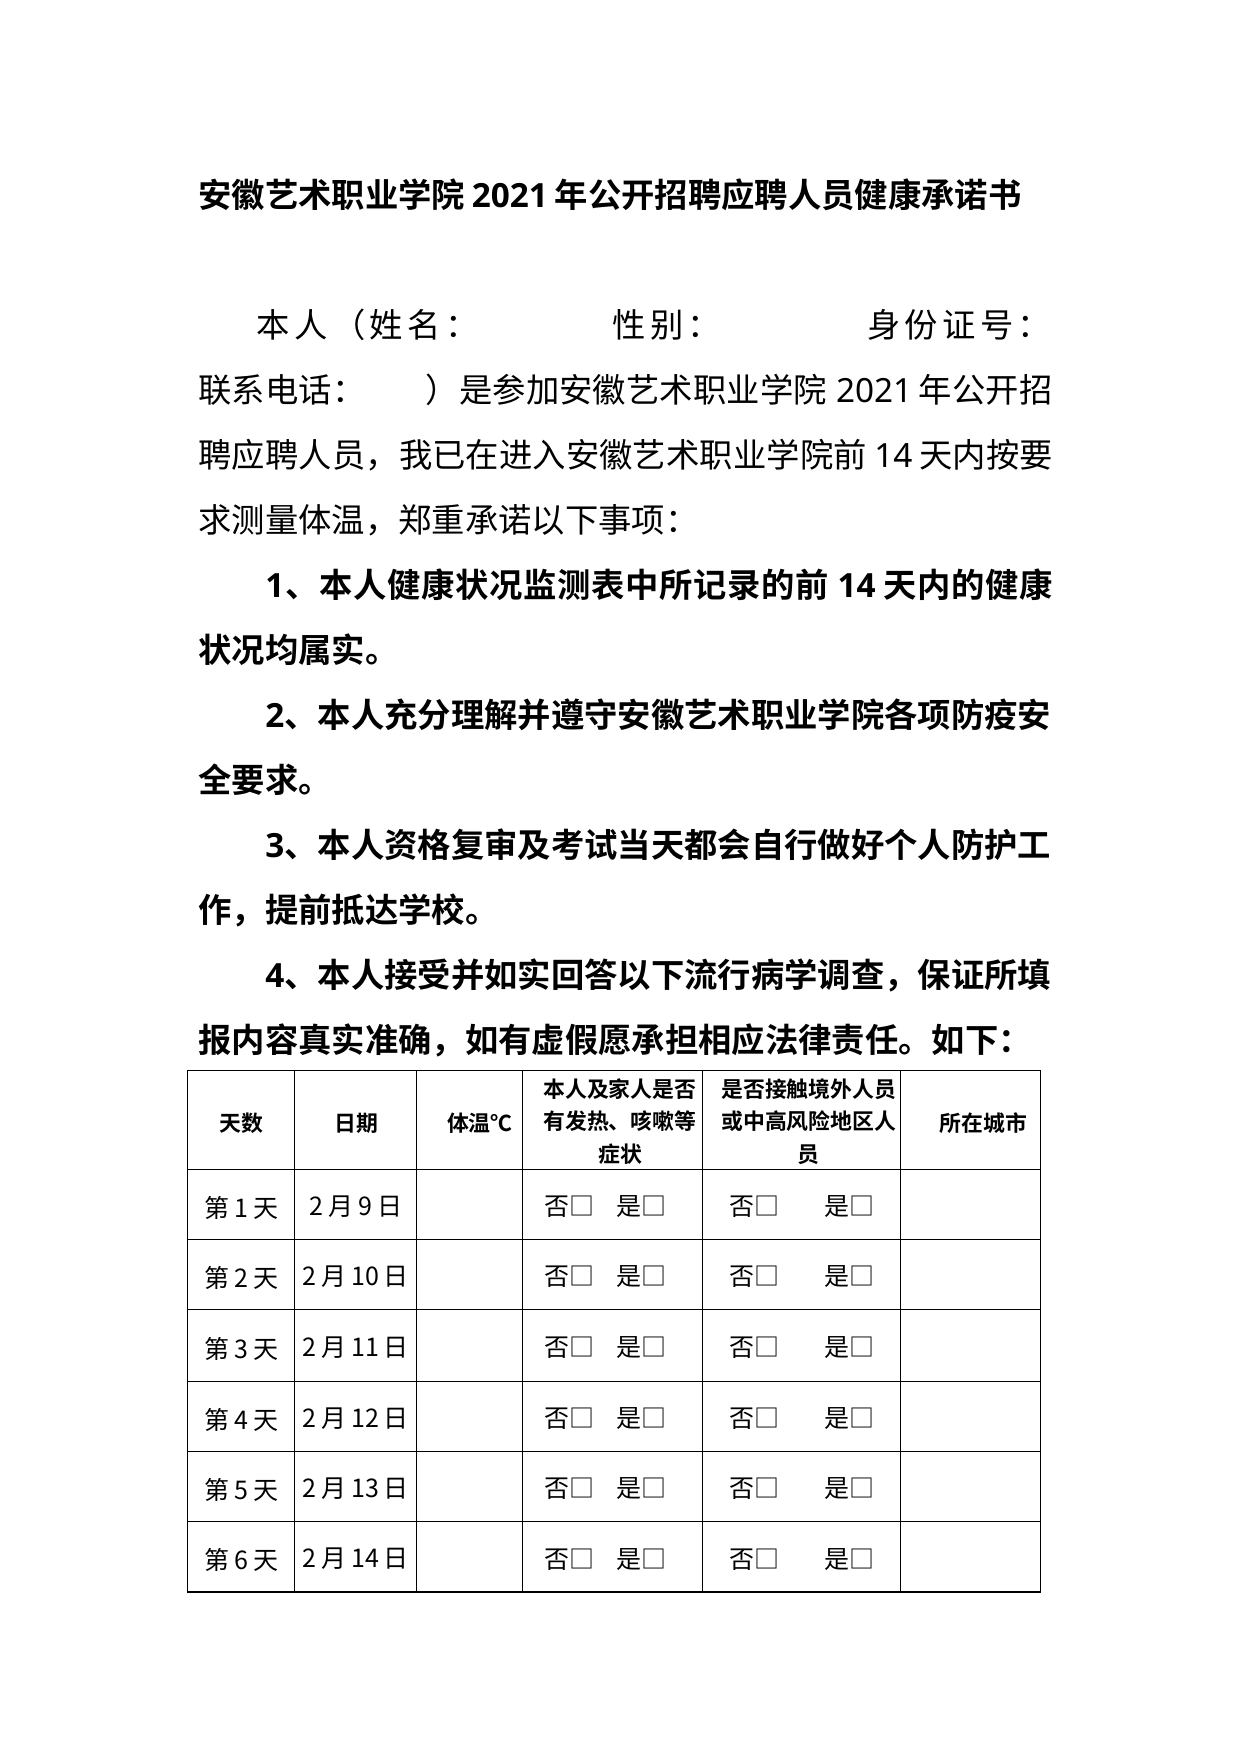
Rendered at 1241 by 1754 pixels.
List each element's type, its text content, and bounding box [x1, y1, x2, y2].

table_cell 2月10日 [295, 1240, 416, 1309]
table_cell [417, 1382, 522, 1451]
table_cell 否□ [703, 1170, 801, 1239]
text 2、本人充分理解并遵守安徽艺术职业学院各项防疫安全要求。 [198, 680, 1053, 810]
table_cell 是□ [801, 1522, 900, 1591]
table_cell 否□ [703, 1240, 801, 1309]
table_header 日期 [295, 1071, 416, 1169]
table_cell [417, 1170, 522, 1239]
table_cell [417, 1522, 522, 1591]
table_cell 是□ [616, 1170, 702, 1239]
table_cell [417, 1240, 522, 1309]
table_cell 否□ [523, 1522, 616, 1591]
table_cell [901, 1170, 1040, 1239]
table_cell [901, 1452, 1040, 1521]
table_cell [901, 1522, 1040, 1591]
table_header 所在城市 [901, 1071, 1040, 1169]
table_cell 是□ [801, 1240, 900, 1309]
table_cell [901, 1310, 1040, 1381]
table_cell [417, 1310, 522, 1381]
table_cell 否□ [703, 1310, 801, 1381]
table_cell 否□ [523, 1452, 616, 1521]
table_cell 否□ [523, 1170, 616, 1239]
table_cell 2月14日 [295, 1522, 416, 1591]
table_cell 第6天 [188, 1522, 294, 1591]
table_cell 否□ [703, 1522, 801, 1591]
table_cell 第1天 [188, 1170, 294, 1239]
table_cell 是□ [616, 1452, 702, 1521]
text 本人（姓名： 性别： 身份证号： 联系电话： ）是参加安徽艺术职业学院2021年公开招聘应聘人员，我已在进入安徽艺术职业学院前14天内按要求测量体温，郑重承诺以下事项： [198, 290, 1053, 550]
table_cell 2月9日 [295, 1170, 416, 1239]
table_cell 2月12日 [295, 1382, 416, 1451]
table_header 本人及家人是否有发热、咳嗽等症状 [523, 1071, 702, 1169]
table_cell 是□ [801, 1170, 900, 1239]
table_cell 第2天 [188, 1240, 294, 1309]
table_cell 否□ [703, 1382, 801, 1451]
table_cell 是□ [801, 1310, 900, 1381]
table_cell 第3天 [188, 1310, 294, 1381]
table_cell 是□ [616, 1310, 702, 1381]
text 3、本人资格复审及考试当天都会自行做好个人防护工作，提前抵达学校。 [198, 810, 1053, 940]
text 4、本人接受并如实回答以下流行病学调查，保证所填报内容真实准确，如有虚假愿承担相应法律责任。如下： [198, 940, 1053, 1070]
table_cell [901, 1240, 1040, 1309]
table_cell 否□ [523, 1310, 616, 1381]
table_cell 否□ [703, 1452, 801, 1521]
table_cell 是□ [801, 1382, 900, 1451]
text 1、本人健康状况监测表中所记录的前14天内的健康状况均属实。 [198, 550, 1053, 680]
table_cell 第5天 [188, 1452, 294, 1521]
table_cell 2月11日 [295, 1310, 416, 1381]
table_cell 是□ [616, 1382, 702, 1451]
table_cell 是□ [616, 1522, 702, 1591]
table_cell 第4天 [188, 1382, 294, 1451]
table_cell 否□ [523, 1240, 616, 1309]
table_cell 是□ [616, 1240, 702, 1309]
table_cell [901, 1382, 1040, 1451]
table_cell 是□ [801, 1452, 900, 1521]
table_header 体温℃ [417, 1071, 522, 1169]
table_cell 2月13日 [295, 1452, 416, 1521]
table_header 是否接触境外人员或中高风险地区人员 [703, 1071, 900, 1169]
table_cell 否□ [523, 1382, 616, 1451]
text 安徽艺术职业学院2021年公开招聘应聘人员健康承诺书 [198, 160, 1053, 225]
table_cell [417, 1452, 522, 1521]
table_header 天数 [188, 1071, 294, 1169]
